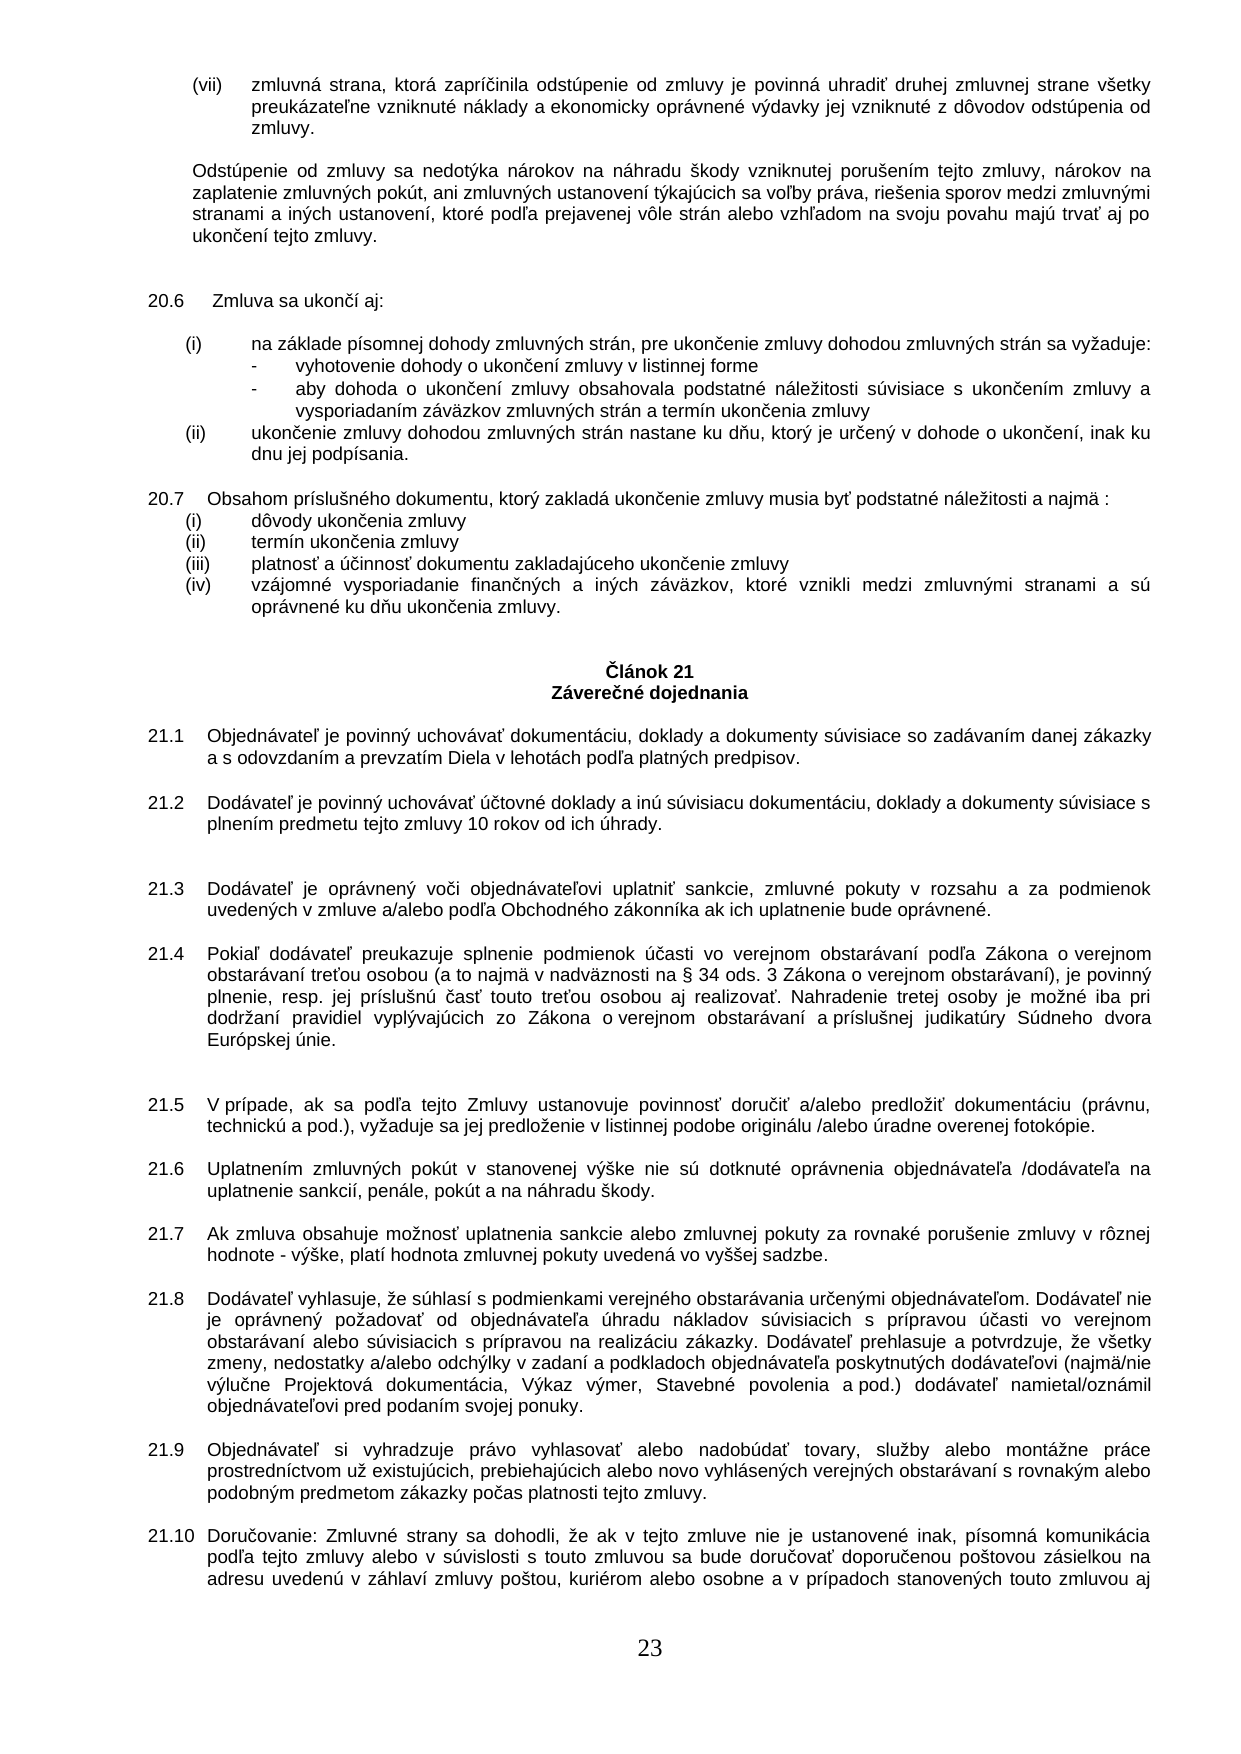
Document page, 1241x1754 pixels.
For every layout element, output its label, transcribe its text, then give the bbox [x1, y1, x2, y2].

list termín ukončenia zmluvy [185, 531, 1152, 553]
list zmluvná strana, ktorá zapríčinila odstúpenie od zmluvy je povinná uhradiť druhej zmluvnej strane všetky preukázateľne vzniknuté náklady a ekonomicky oprávnené výdavky jej vzniknuté z dôvodov odstúpenia od zmluvy. [192, 74, 1152, 138]
list Uplatnením zmluvných pokút v stanovenej výške nie sú dotknuté oprávnenia objednávateľa /dodávateľa na uplatnenie sankcií, penále, pokút a na náhradu škody. [148, 1158, 1152, 1201]
list ukončenie zmluvy dohodou zmluvných strán nastane ku dňu, ktorý je určený v dohode o ukončení, inak ku dnu jej podpísania. [185, 422, 1152, 465]
list vzájomné vysporiadanie finančných a iných záväzkov, ktoré vznikli medzi zmluvnými stranami a sú oprávnené ku dňu ukončenia zmluvy. [185, 574, 1152, 617]
list Objednávateľ je povinný uchovávať dokumentáciu, doklady a dokumenty súvisiace so zadávaním danej zákazky a s odovzdaním a prevzatím Diela v lehotách podľa platných predpisov. [148, 725, 1152, 768]
list Dodávateľ vyhlasuje, že súhlasí s podmienkami verejného obstarávania určenými objednávateľom. Dodávateľ nie je oprávnený požadovať od objednávateľa úhradu nákladov súvisiacich s prípravou účasti vo verejnom obstarávaní alebo súvisiacich s prípravou na realizáciu zákazky. Dodávateľ prehlasuje a potvrdzuje, že všetky zmeny, nedostatky a/alebo odchýlky v zadaní a podkladoch objednávateľa poskytnutých dodávateľovi (najmä/nie výlučne Projektová dokumentácia, Výkaz výmer, Stavebné povolenia a pod.) dodávateľ namietal/oznámil objednávateľovi pred podaním svojej ponuky. [148, 1287, 1152, 1417]
list aby dohoda o ukončení zmluvy obsahovala podstatné náležitosti súvisiace s ukončením zmluvy a vysporiadaním záväzkov zmluvných strán a termín ukončenia zmluvy [251, 377, 1152, 422]
list vyhotovenie dohody o ukončení zmluvy v listinnej forme [251, 354, 1152, 377]
text Odstúpenie od zmluvy sa nedotýka nárokov na náhradu škody vzniknutej porušením tejto zmluvy, nárokov na zaplatenie zmluvných pokút, ani zmluvných ustanovení týkajúcich sa voľby práva, riešenia sporov medzi zmluvnými stranami a iných ustanovení, ktoré podľa prejavenej vôle strán alebo vzhľadom na svoju povahu majú trvať aj po ukončení tejto zmluvy. [192, 160, 1152, 246]
text Záverečné dojednania [148, 682, 1152, 703]
list Ak zmluva obsahuje možnosť uplatnenia sankcie alebo zmluvnej pokuty za rovnaké porušenie zmluvy v rôznej hodnote - výške, platí hodnota zmluvnej pokuty uvedená vo vyššej sadzbe. [148, 1223, 1152, 1266]
list dôvody ukončenia zmluvy [185, 509, 1152, 531]
list platnosť a účinnosť dokumentu zakladajúceho ukončenie zmluvy [185, 553, 1152, 574]
list Zmluva sa ukončí aj: [148, 289, 1152, 311]
list Dodávateľ je oprávnený voči objednávateľovi uplatniť sankcie, zmluvné pokuty v rozsahu a za podmienok uvedených v zmluve a/alebo podľa Obchodného zákonníka ak ich uplatnenie bude oprávnené. [148, 878, 1152, 921]
text Článok 21 [148, 660, 1152, 682]
list Objednávateľ si vyhradzuje právo vyhlasovať alebo nadobúdať tovary, služby alebo montážne práce prostredníctvom už existujúcich, prebiehajúcich alebo novo vyhlásených verejných obstarávaní s rovnakým alebo podobným predmetom zákazky počas platnosti tejto zmluvy. [148, 1438, 1152, 1503]
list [148, 1524, 1152, 1589]
list na základe písomnej dohody zmluvných strán, pre ukončenie zmluvy dohodou zmluvných strán sa vyžaduje: [185, 333, 1152, 354]
list Dodávateľ je povinný uchovávať účtovné doklady a inú súvisiacu dokumentáciu, doklady a dokumenty súvisiace s plnením predmetu tejto zmluvy 10 rokov od ich úhrady. [148, 791, 1152, 834]
list V prípade, ak sa podľa tejto Zmluvy ustanovuje povinnosť doručiť a/alebo predložiť dokumentáciu (právnu, technickú a pod.), vyžaduje sa jej predloženie v listinnej podobe originálu /alebo úradne overenej fotokópie. [148, 1093, 1152, 1136]
list Pokiaľ dodávateľ preukazuje splnenie podmienok účasti vo verejnom obstarávaní podľa Zákona o verejnom obstarávaní treťou osobou (a to najmä v nadväznosti na § 34 ods. 3 Zákona o verejnom obstarávaní), je povinný plnenie, resp. jej príslušnú časť touto treťou osobou aj realizovať. Nahradenie tretej osoby je možné iba pri dodržaní pravidiel vyplývajúcich zo Zákona o verejnom obstarávaní a príslušnej judikatúry Súdneho dvora Európskej únie. [148, 942, 1152, 1050]
list Obsahom príslušného dokumentu, ktorý zakladá ukončenie zmluvy musia byť podstatné náležitosti a najmä : [148, 488, 1152, 509]
